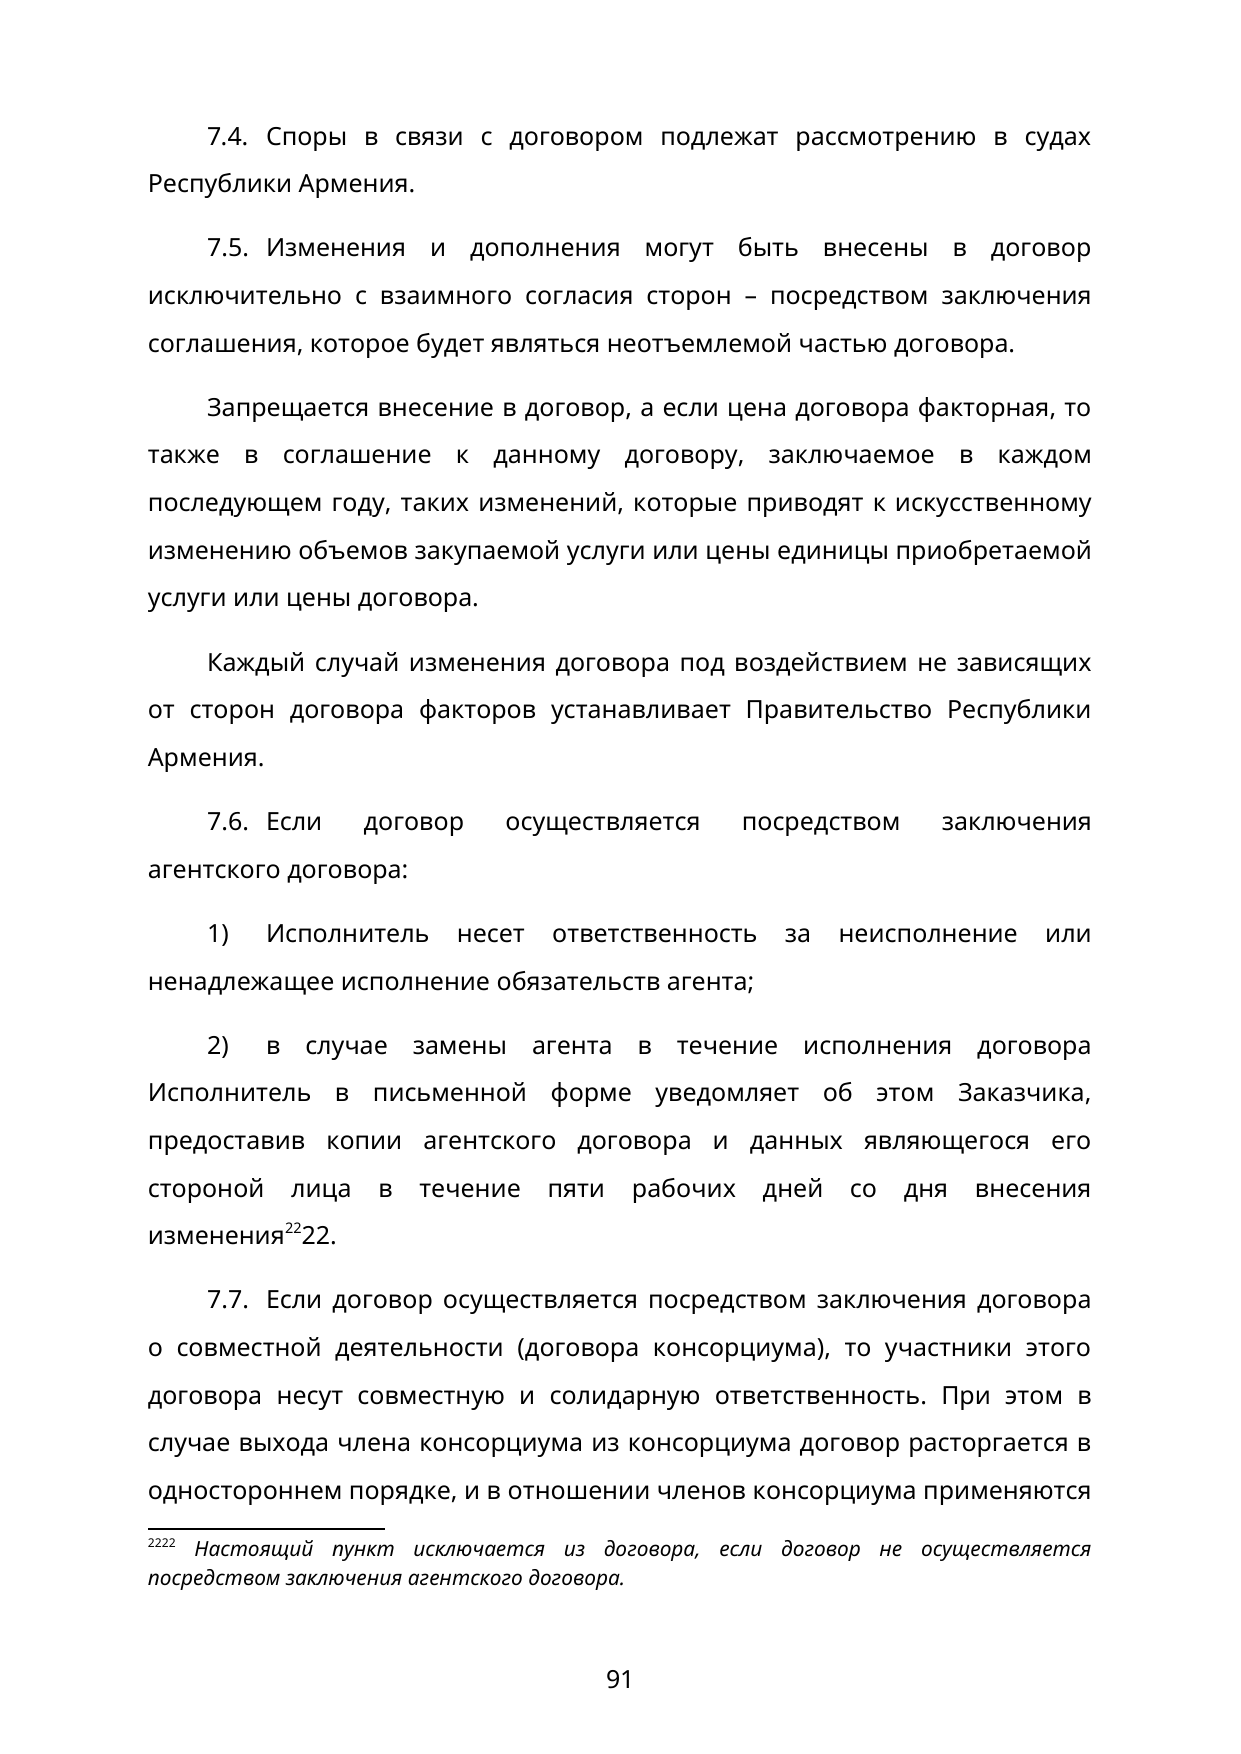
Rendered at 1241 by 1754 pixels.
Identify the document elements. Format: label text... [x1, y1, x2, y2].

text 1) Исполнитель несет ответственность за неисполнение или ненадлежащее исполнение обязательств агента; [148, 916, 1092, 997]
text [148, 1282, 1092, 1507]
text 7.5. Изменения и дополнения могут быть внесены в договор исключительно с взаимного согласия сторон – посредством заключения соглашения, которое будет являться неотъемлемой частью договора. [148, 230, 1092, 359]
text 7.6. Если договор осуществляется посредством заключения агентского договора: [148, 804, 1092, 885]
text 7.4. Споры в связи с договором подлежат рассмотрению в судах Республики Армения. [148, 118, 1092, 200]
text Запрещается внесение в договор, а если цена договора факторная, то также в соглашение к данному договору, заключаемое в каждом последующем году, таких изменений, которые приводят к искусственному изменению объемов закупаемой услуги или цены единицы приобретаемой услуги или цены договора. [148, 389, 1092, 614]
text Каждый случай изменения договора под воздействием не зависящих от сторон договора факторов устанавливает Правительство Республики Армения. [148, 644, 1092, 773]
text 2) в случае замены агента в течение исполнения договора Исполнитель в письменной форме уведомляет об этом Заказчика, предоставив копии агентского договора и данных являющегося его стороной лица в течение пяти рабочих дней со дня внесения изменения22. [148, 1027, 1092, 1252]
